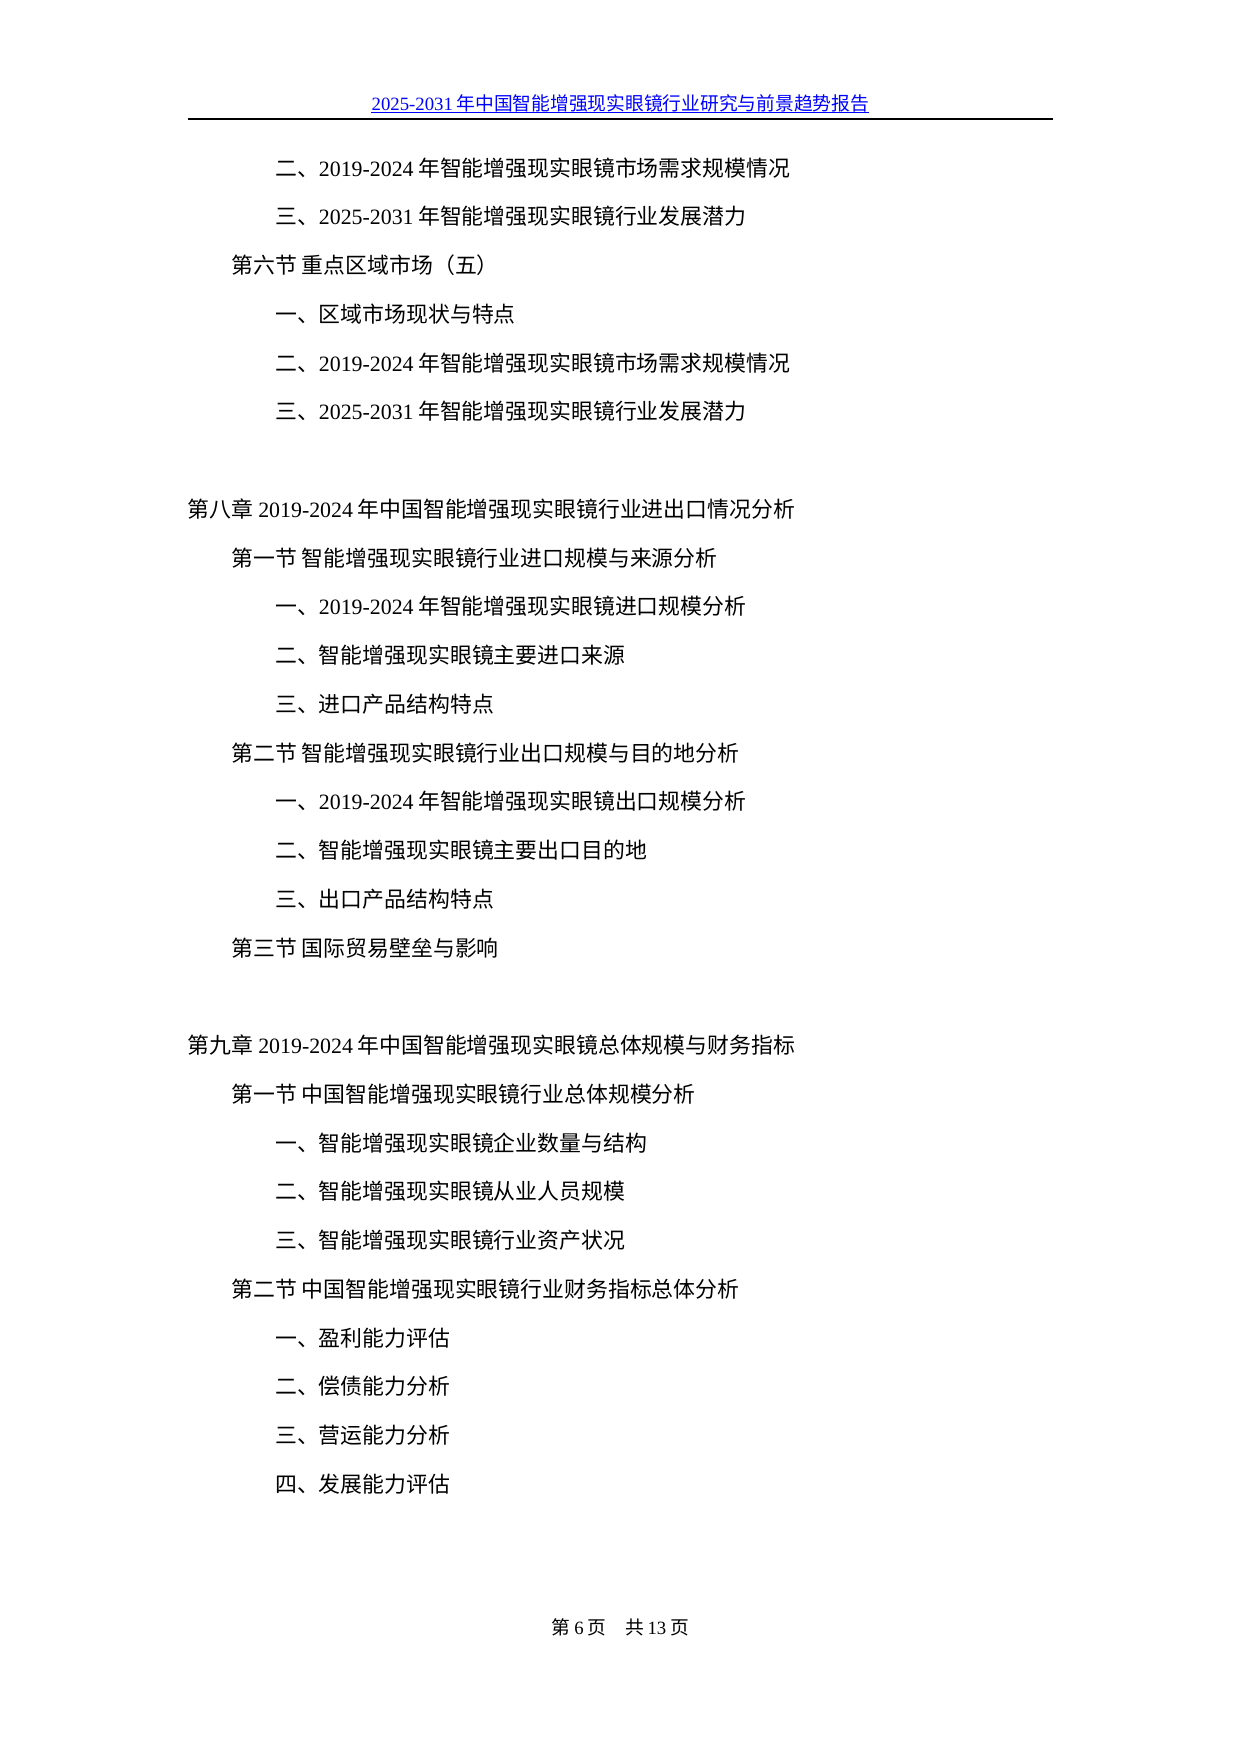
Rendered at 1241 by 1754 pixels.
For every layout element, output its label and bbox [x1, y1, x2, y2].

text [187, 150, 1053, 1499]
